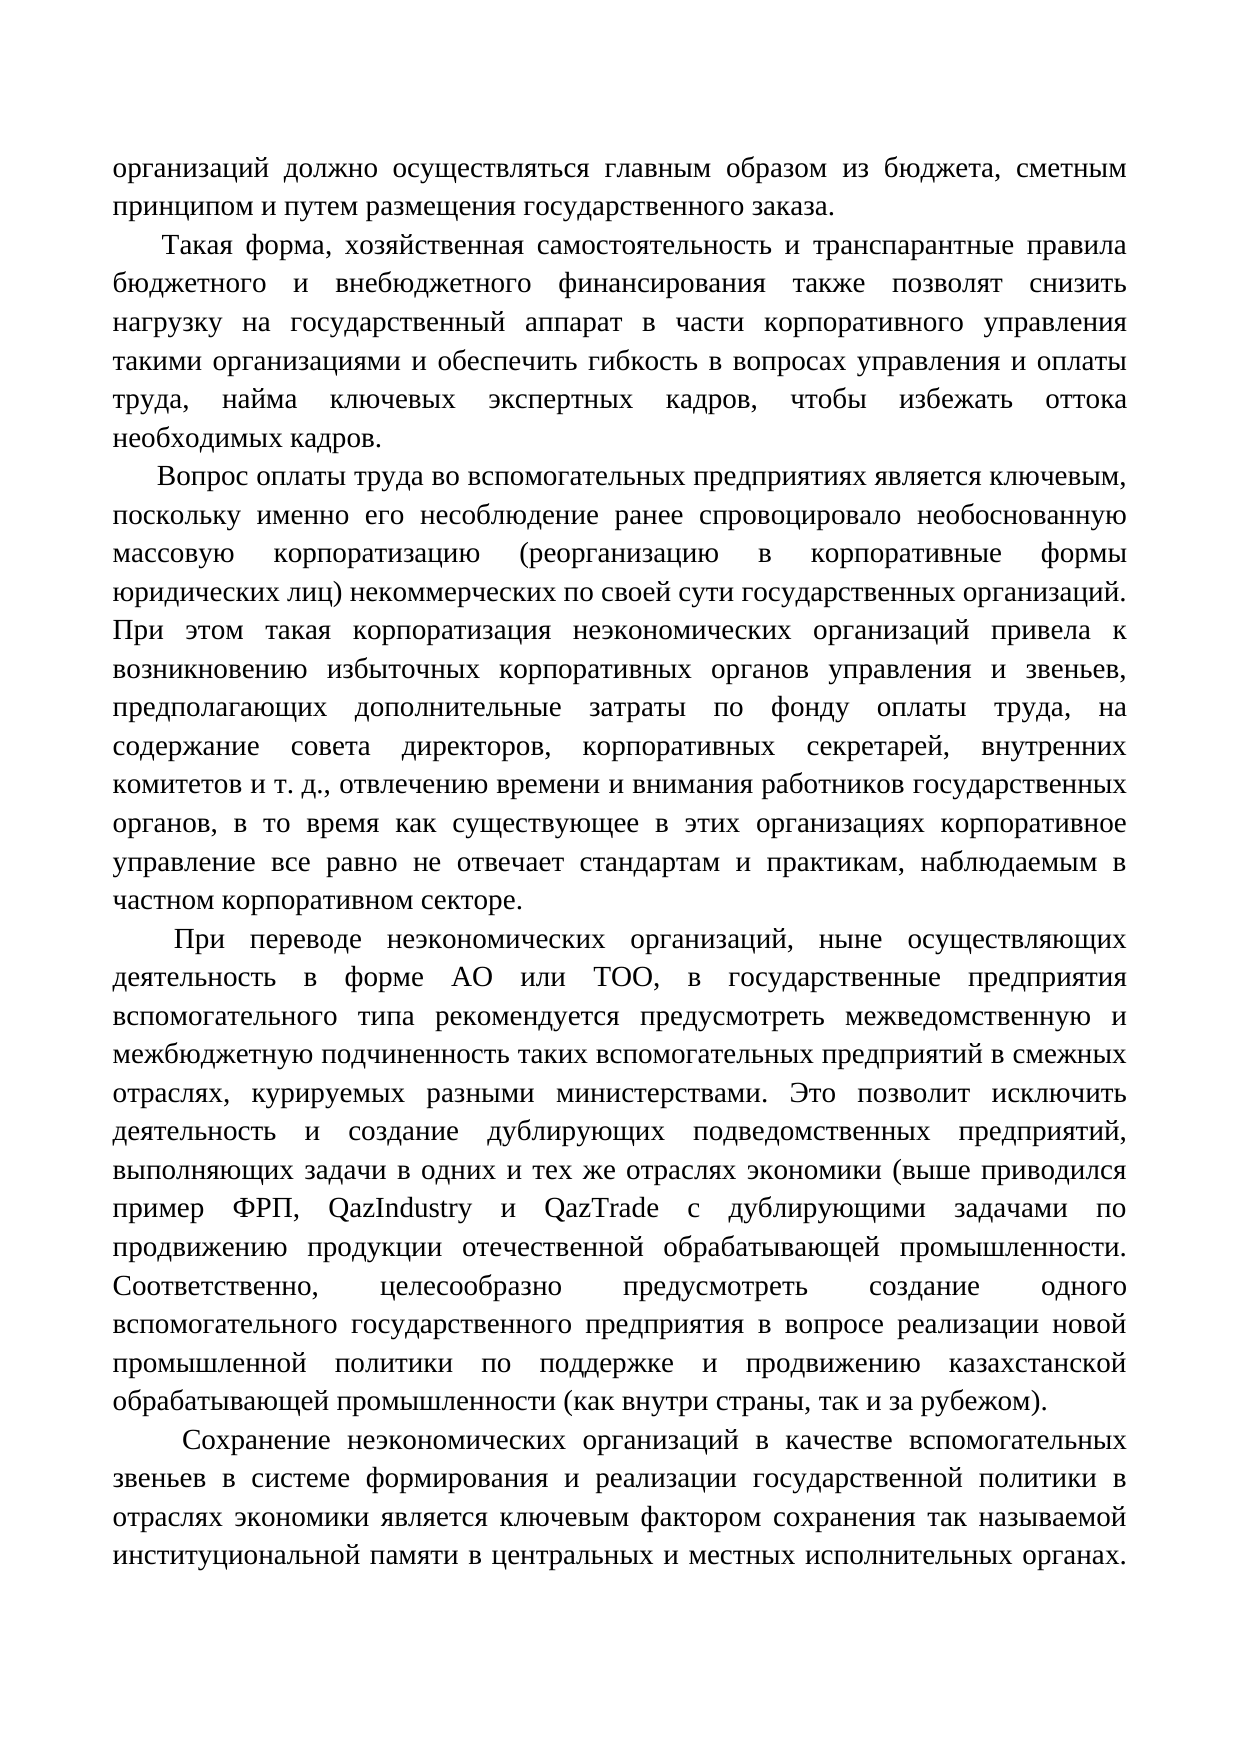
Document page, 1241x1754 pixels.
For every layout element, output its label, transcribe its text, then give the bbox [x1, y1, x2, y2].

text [112, 150, 1128, 222]
text Вопрос оплаты труда во вспомогательных предприятиях является ключевым, поскольку именно его несоблюдение ранее спровоцировало необоснованную массовую корпоратизацию (реорганизацию в корпоративные формы юридических лиц) некоммерческих по своей сути государственных организаций. При этом такая корпоратизация неэкономических организаций привела к возникновению избыточных корпоративных органов управления и звеньев, предполагающих дополнительные затраты по фонду оплаты труда, на содержание совета директоров, корпоративных секретарей, внутренних комитетов и т. д., отвлечению времени и внимания работников государственных органов, в то время как существующее в этих организациях корпоративное управление все равно не отвечает стандартам и практикам, наблюдаемым в частном корпоративном секторе. [112, 458, 1128, 916]
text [112, 1422, 1128, 1571]
text Такая форма, хозяйственная самостоятельность и транспарантные правила бюджетного и внебюджетного финансирования также позволят снизить нагрузку на государственный аппарат в части корпоративного управления такими организациями и обеспечить гибкость в вопросах управления и оплаты труда, найма ключевых экспертных кадров, чтобы избежать оттока необходимых кадров. [112, 227, 1128, 453]
text При переводе неэкономических организаций, ныне осуществляющих деятельность в форме АО или ТОО, в государственные предприятия вспомогательного типа рекомендуется предусмотреть межведомственную и межбюджетную подчиненность таких вспомогательных предприятий в смежных отраслях, курируемых разными министерствами. Это позволит исключить деятельность и создание дублирующих подведомственных предприятий, выполняющих задачи в одних и тех же отраслях экономики (выше приводился пример ФРП, QazIndustry и QazTrade с дублирующими задачами по продвижению продукции отечественной обрабатывающей промышленности. Соответственно, целесообразно предусмотреть создание одного вспомогательного государственного предприятия в вопросе реализации новой промышленной политики по поддержке и продвижению казахстанской обрабатывающей промышленности (как внутри страны, так и за рубежом). [112, 921, 1128, 1417]
